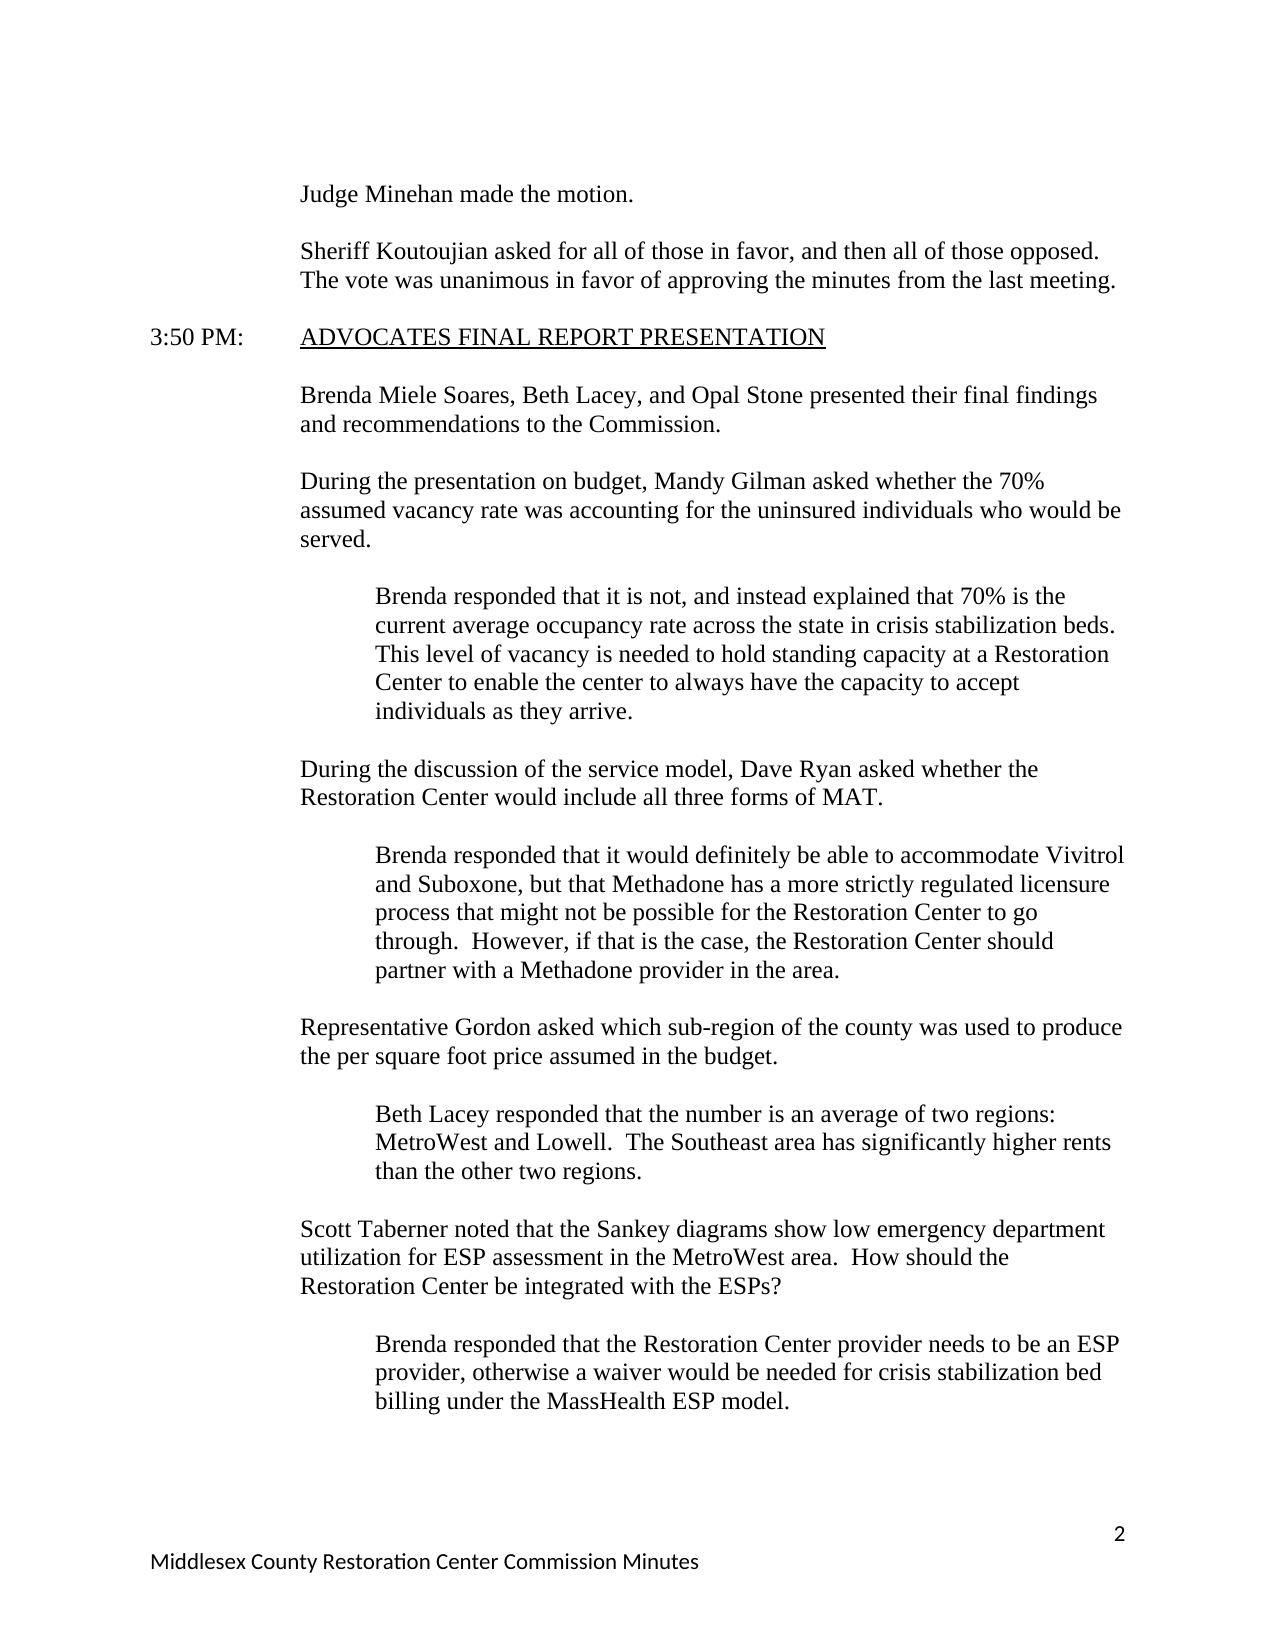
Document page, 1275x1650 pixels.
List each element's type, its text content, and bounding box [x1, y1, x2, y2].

text Beth Lacey responded that the number is an average of two regions: MetroWest and Lowell. The Southeast area has significantly higher rents than the other two regions. [375, 1099, 1125, 1185]
text Representative Gordon asked which sub-region of the county was used to produce the per square foot price assumed in the budget. [300, 1012, 1125, 1070]
text Brenda responded that it would definitely be able to accommodate Vivitrol and Suboxone, but that Methadone has a more strictly regulated licensure process that might not be possible for the Restoration Center to go through. However, if that is the case, the Restoration Center should partner with a Methadone provider in the area. [375, 840, 1125, 984]
text 3:50 PM: ADVOCATES FINAL REPORT PRESENTATION [150, 322, 1125, 351]
text Brenda responded that the Restoration Center provider needs to be an ESP provider, otherwise a waiver would be needed for crisis stabilization bed billing under the MassHealth ESP model. [375, 1329, 1125, 1415]
text Sheriff Koutoujian asked for all of those in favor, and then all of those opposed. The vote was unanimous in favor of approving the minutes from the last meeting. [300, 236, 1125, 294]
text Judge Minehan made the motion. [300, 179, 1125, 207]
text Brenda Miele Soares, Beth Lacey, and Opal Stone presented their final findings and recommendations to the Commission. [300, 380, 1125, 437]
text Scott Taberner noted that the Sankey diagrams show low emergency department utilization for ESP assessment in the MetroWest area. How should the Restoration Center be integrated with the ESPs? [300, 1214, 1125, 1300]
text Brenda responded that it is not, and instead explained that 70% is the current average occupancy rate across the state in crisis stabilization beds. This level of vacancy is needed to hold standing capacity at a Restoration Center to enable the center to always have the capacity to accept individuals as they arrive. [375, 581, 1125, 725]
text During the discussion of the service model, Dave Ryan asked whether the Restoration Center would include all three forms of MAT. [300, 754, 1125, 811]
text During the presentation on budget, Mandy Gilman asked whether the 70% assumed vacancy rate was accounting for the uninsured individuals who would be served. [300, 466, 1125, 552]
